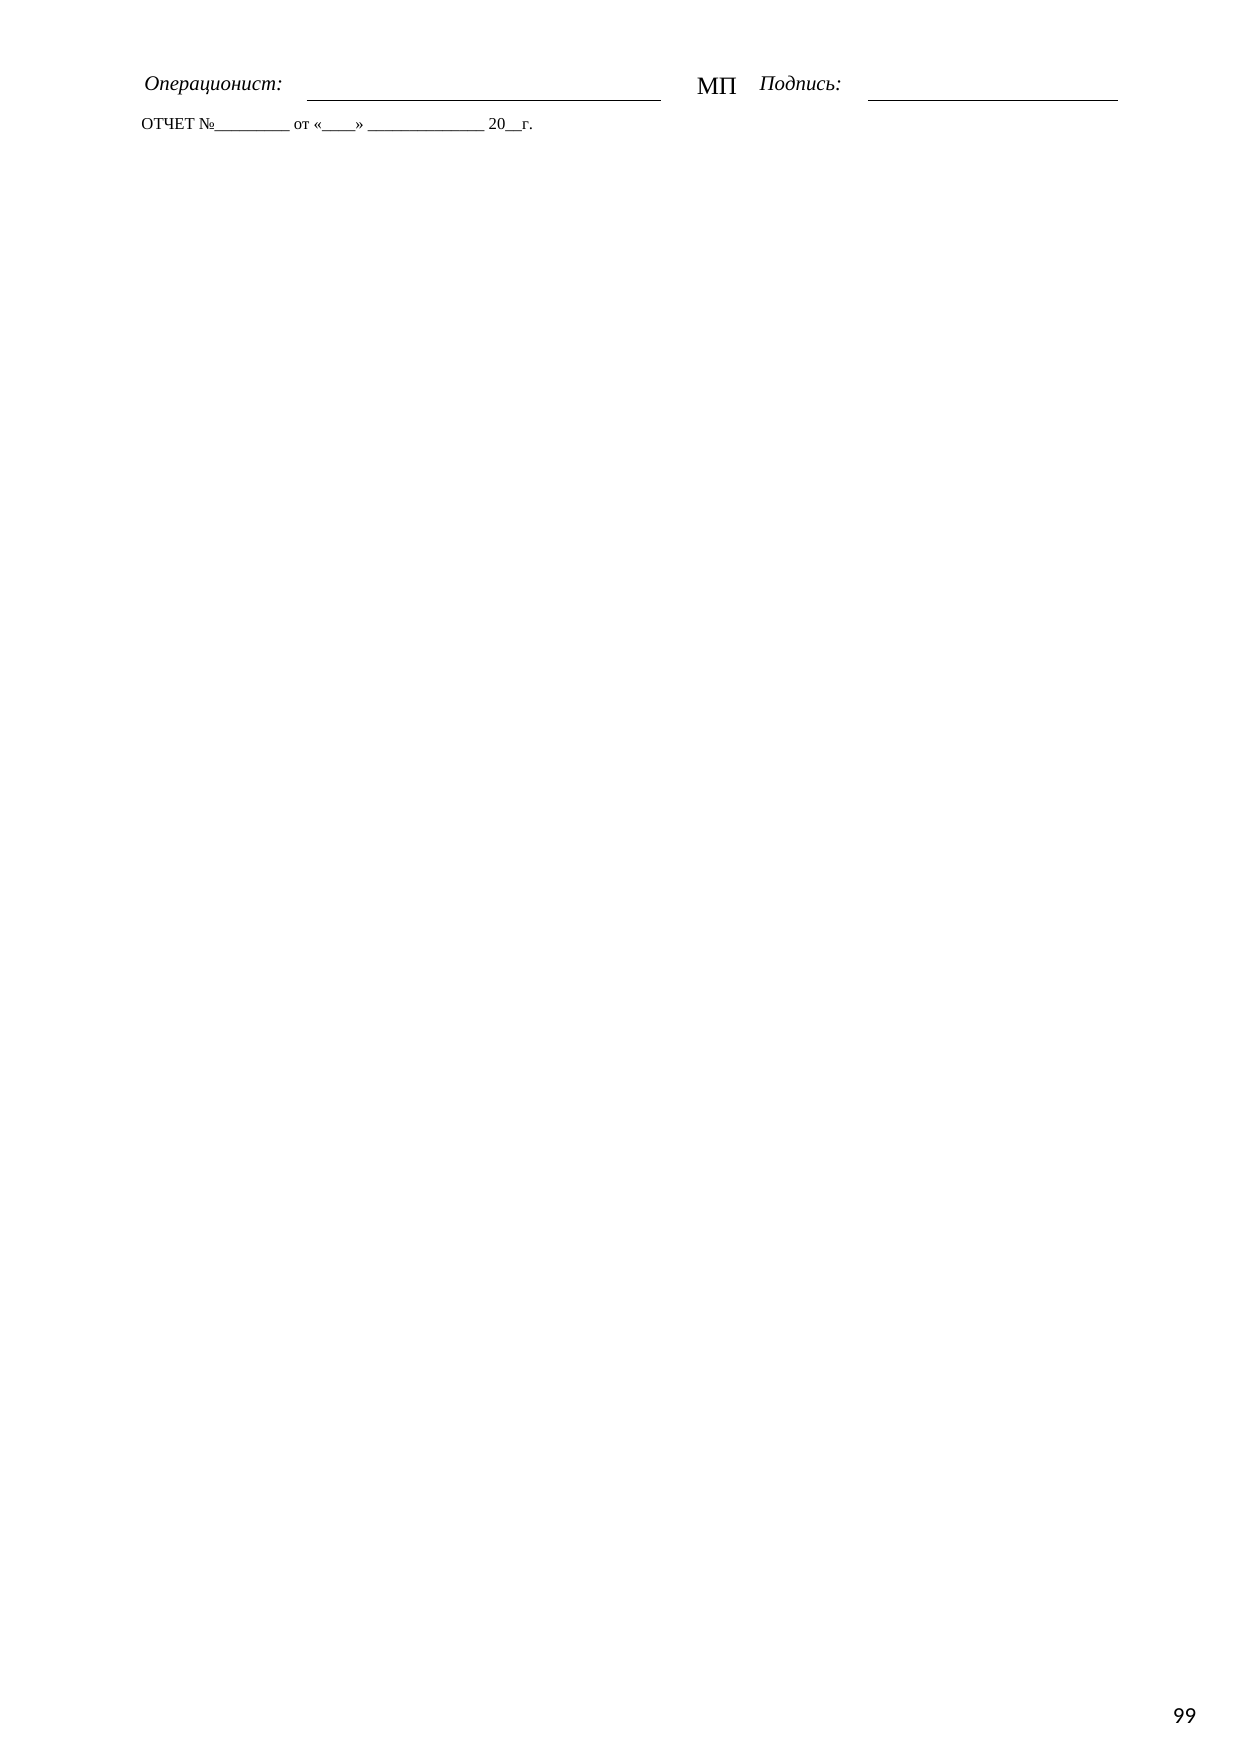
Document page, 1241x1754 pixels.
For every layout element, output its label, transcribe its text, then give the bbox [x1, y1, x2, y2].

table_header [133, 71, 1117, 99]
text ОТЧЕТ №_________ от «____» ______________ 20__г. [133, 114, 1196, 133]
